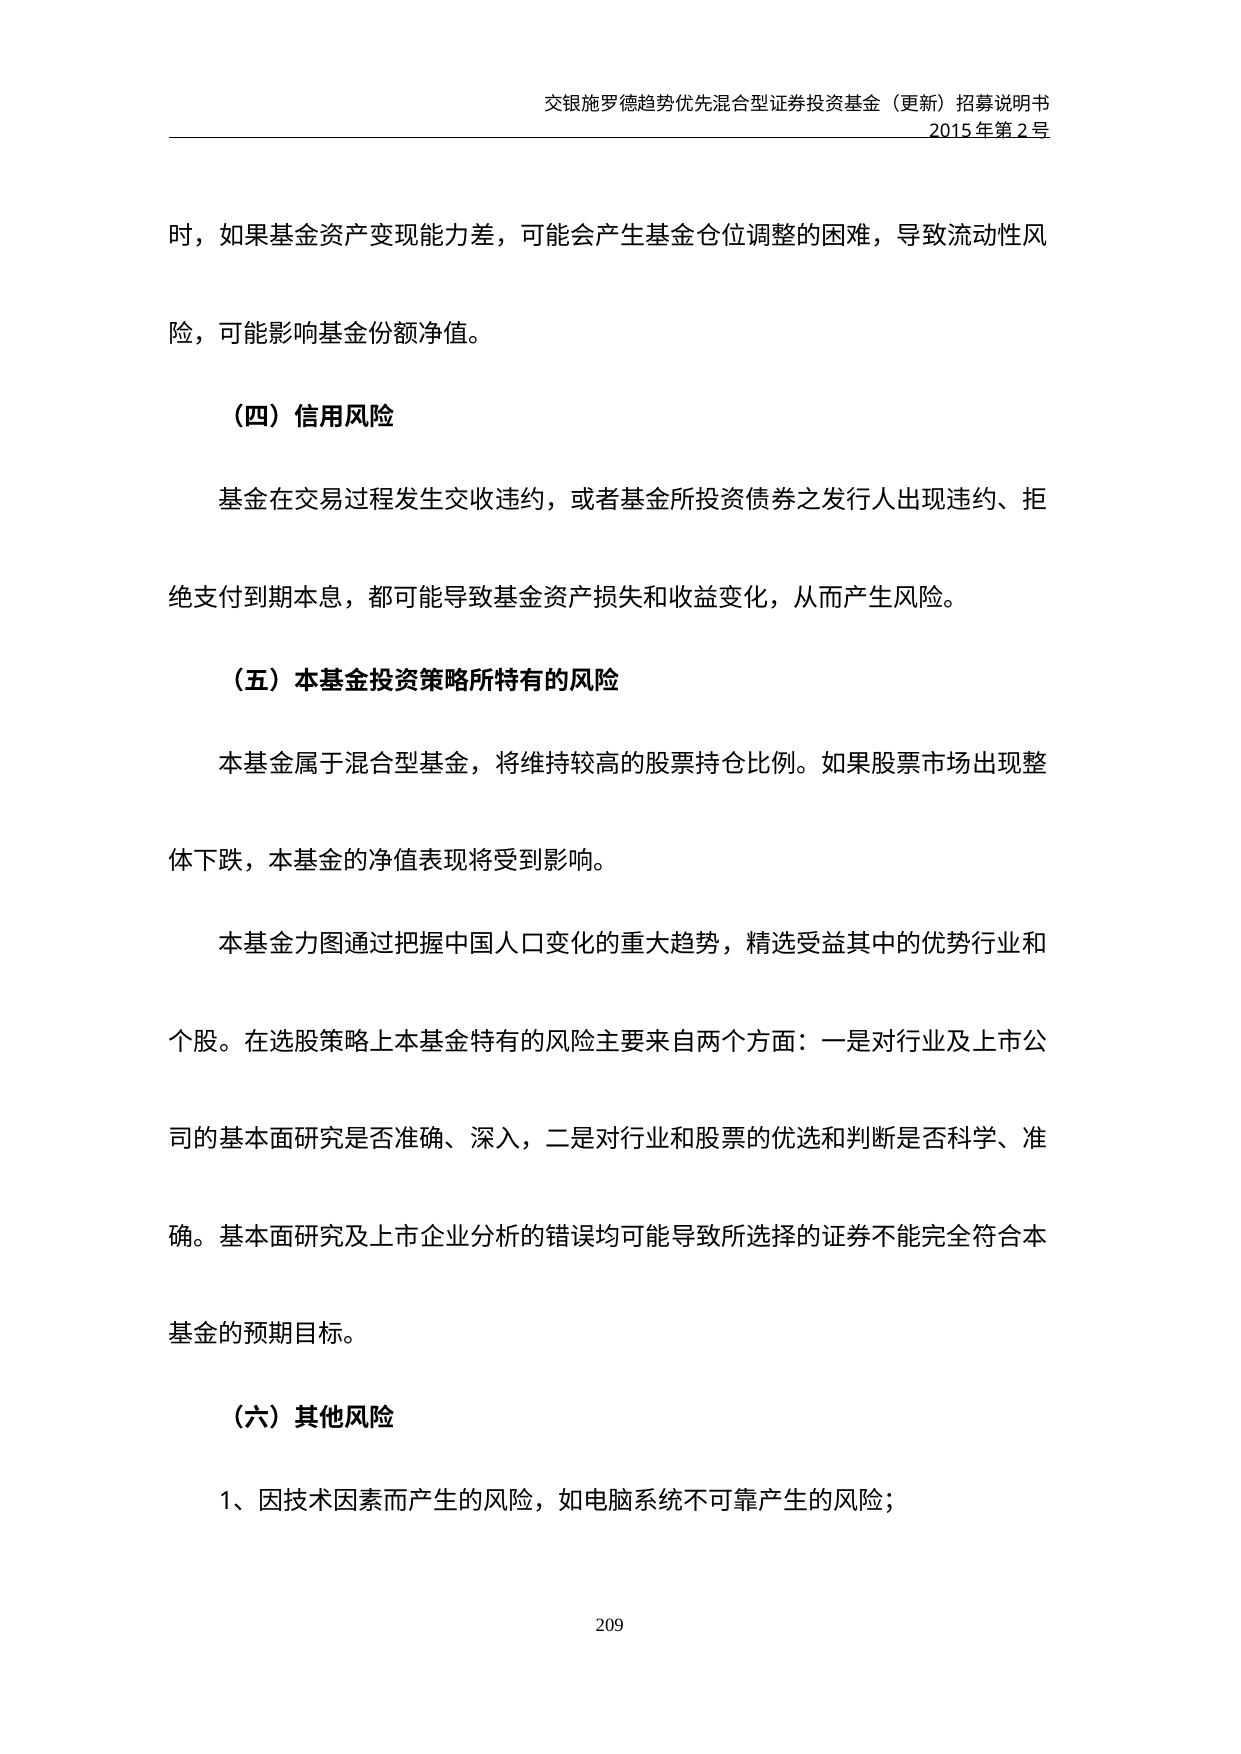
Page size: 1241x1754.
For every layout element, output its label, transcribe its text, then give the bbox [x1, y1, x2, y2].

text （五）本基金投资策略所特有的风险 [169, 646, 1050, 711]
text 本基金力图通过把握中国人口变化的重大趋势，精选受益其中的优势行业和个股。在选股策略上本基金特有的风险主要来自两个方面：一是对行业及上市公司的基本面研究是否准确、深入，二是对行业和股票的优选和判断是否科学、准确。基本面研究及上市企业分析的错误均可能导致所选择的证券不能完全符合本基金的预期目标。 [169, 909, 1050, 1364]
text 1、因技术因素而产生的风险，如电脑系统不可靠产生的风险； [169, 1466, 1050, 1531]
text （六）其他风险 [169, 1383, 1050, 1448]
text 基金在交易过程发生交收违约，或者基金所投资债券之发行人出现违约、拒绝支付到期本息，都可能导致基金资产损失和收益变化，从而产生风险。 [169, 465, 1050, 628]
text 本基金属于混合型基金，将维持较高的股票持仓比例。如果股票市场出现整体下跌，本基金的净值表现将受到影响。 [169, 729, 1050, 891]
text （四）信用风险 [169, 382, 1050, 447]
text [169, 201, 1050, 364]
